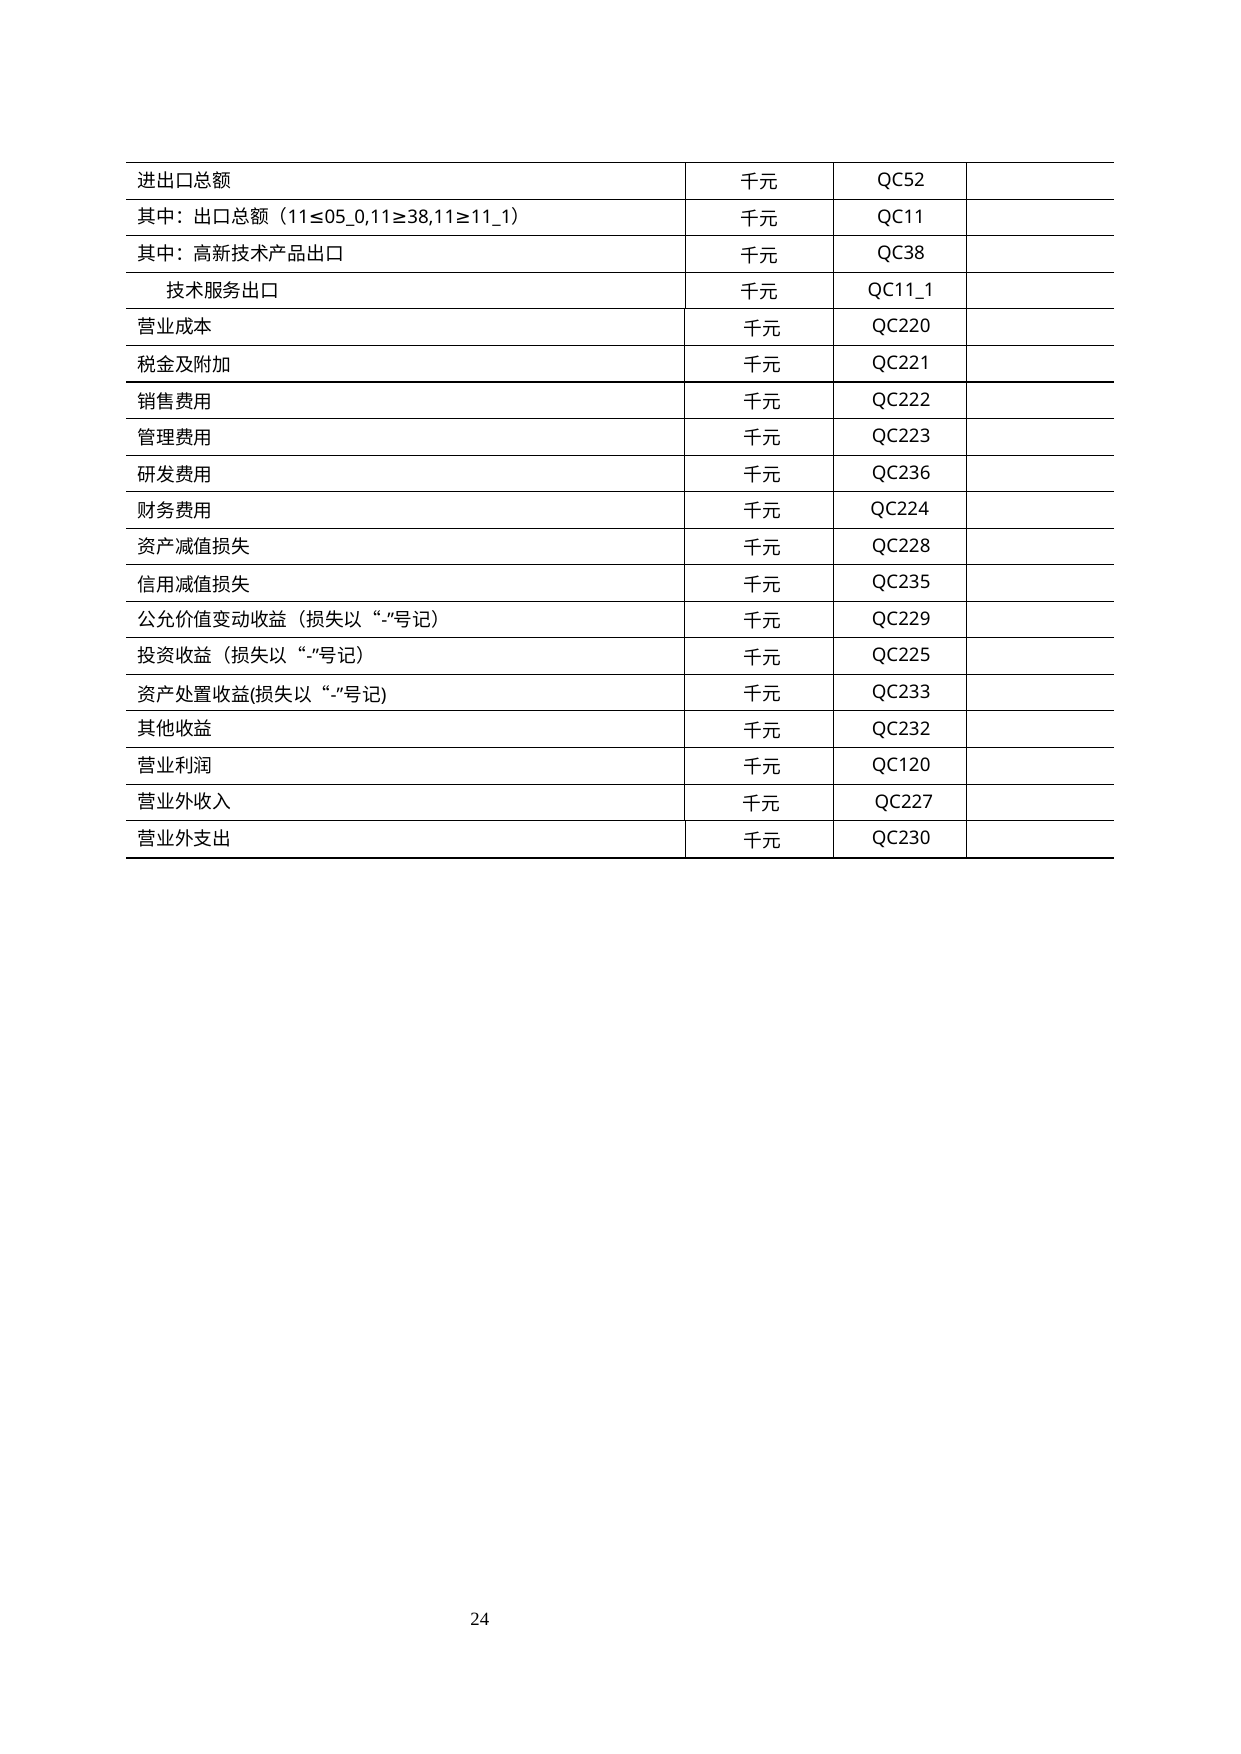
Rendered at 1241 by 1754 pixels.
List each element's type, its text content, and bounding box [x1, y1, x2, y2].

table_cell [967, 346, 1114, 381]
table_cell 公允价值变动收益（损失以“-”号记） [126, 602, 684, 637]
table_cell 千元 [685, 492, 833, 528]
table_cell 其中：出口总额（11≤05_0,11≥38,11≥11_1） [126, 200, 685, 235]
table_cell [967, 821, 1114, 857]
table_cell QC227 [834, 785, 966, 820]
table_cell [967, 163, 1114, 198]
table_cell 千元 [686, 821, 833, 857]
table_cell 千元 [686, 236, 833, 272]
table_cell [967, 309, 1114, 345]
table_cell QC11_1 [834, 273, 966, 308]
table_cell QC225 [834, 638, 966, 674]
table_cell 进出口总额 [126, 163, 685, 198]
table_cell 营业外支出 [126, 821, 685, 857]
table_cell 资产减值损失 [126, 529, 684, 564]
table_cell [967, 711, 1114, 747]
table_cell 营业外收入 [126, 785, 684, 820]
table_cell QC228 [834, 529, 966, 564]
table_cell QC223 [834, 419, 966, 454]
table_cell QC222 [834, 383, 966, 418]
table_cell 千元 [685, 565, 833, 601]
table_cell 千元 [685, 748, 833, 783]
table_cell 千元 [686, 163, 833, 198]
table_cell QC120 [834, 748, 966, 783]
table_cell QC236 [834, 456, 966, 491]
table_cell QC224 [834, 492, 966, 528]
table_cell 千元 [686, 200, 833, 235]
table_cell QC235 [834, 565, 966, 601]
table_cell 千元 [685, 456, 833, 491]
table_cell 销售费用 [126, 383, 684, 418]
table_cell 资产处置收益(损失以“-”号记) [126, 675, 684, 710]
table_cell 千元 [685, 419, 833, 454]
table_cell [967, 785, 1114, 820]
table_cell 千元 [685, 346, 833, 381]
table_cell QC52 [834, 163, 966, 198]
table_cell QC11 [834, 200, 966, 235]
table_cell QC221 [834, 346, 966, 381]
table_cell 千元 [685, 675, 833, 710]
table_cell [967, 638, 1114, 674]
table_cell 投资收益（损失以“-”号记） [126, 638, 684, 674]
table_cell QC233 [834, 675, 966, 710]
table_cell 税金及附加 [126, 346, 684, 381]
table_cell 千元 [685, 711, 833, 747]
table_cell 财务费用 [126, 492, 684, 528]
table_cell 研发费用 [126, 456, 684, 491]
table_cell [967, 273, 1114, 308]
table_cell QC229 [834, 602, 966, 637]
table_cell [967, 529, 1114, 564]
table_cell [967, 200, 1114, 235]
table_cell [967, 383, 1114, 418]
table_cell [967, 419, 1114, 454]
table_cell 千元 [685, 785, 833, 820]
table_cell 其他收益 [126, 711, 684, 747]
table_cell QC220 [834, 309, 966, 345]
table_cell 千元 [685, 529, 833, 564]
table_cell [967, 236, 1114, 272]
table_cell 千元 [685, 638, 833, 674]
table_cell 营业成本 [126, 309, 684, 345]
table_cell 千元 [686, 273, 833, 308]
table_cell 管理费用 [126, 419, 684, 454]
table_cell 信用减值损失 [126, 565, 684, 601]
table_cell 技术服务出口 [126, 273, 685, 308]
table_cell 千元 [685, 309, 833, 345]
table_cell [967, 492, 1114, 528]
table_cell [967, 456, 1114, 491]
table_cell QC38 [834, 236, 966, 272]
table_cell 千元 [685, 383, 833, 418]
table_cell [967, 675, 1114, 710]
table_cell 其中：高新技术产品出口 [126, 236, 685, 272]
table_cell [967, 748, 1114, 783]
table_cell 营业利润 [126, 748, 684, 783]
table_cell QC230 [834, 821, 966, 857]
table_cell [967, 602, 1114, 637]
table_cell 千元 [685, 602, 833, 637]
table_cell QC232 [834, 711, 966, 747]
table_cell [967, 565, 1114, 601]
